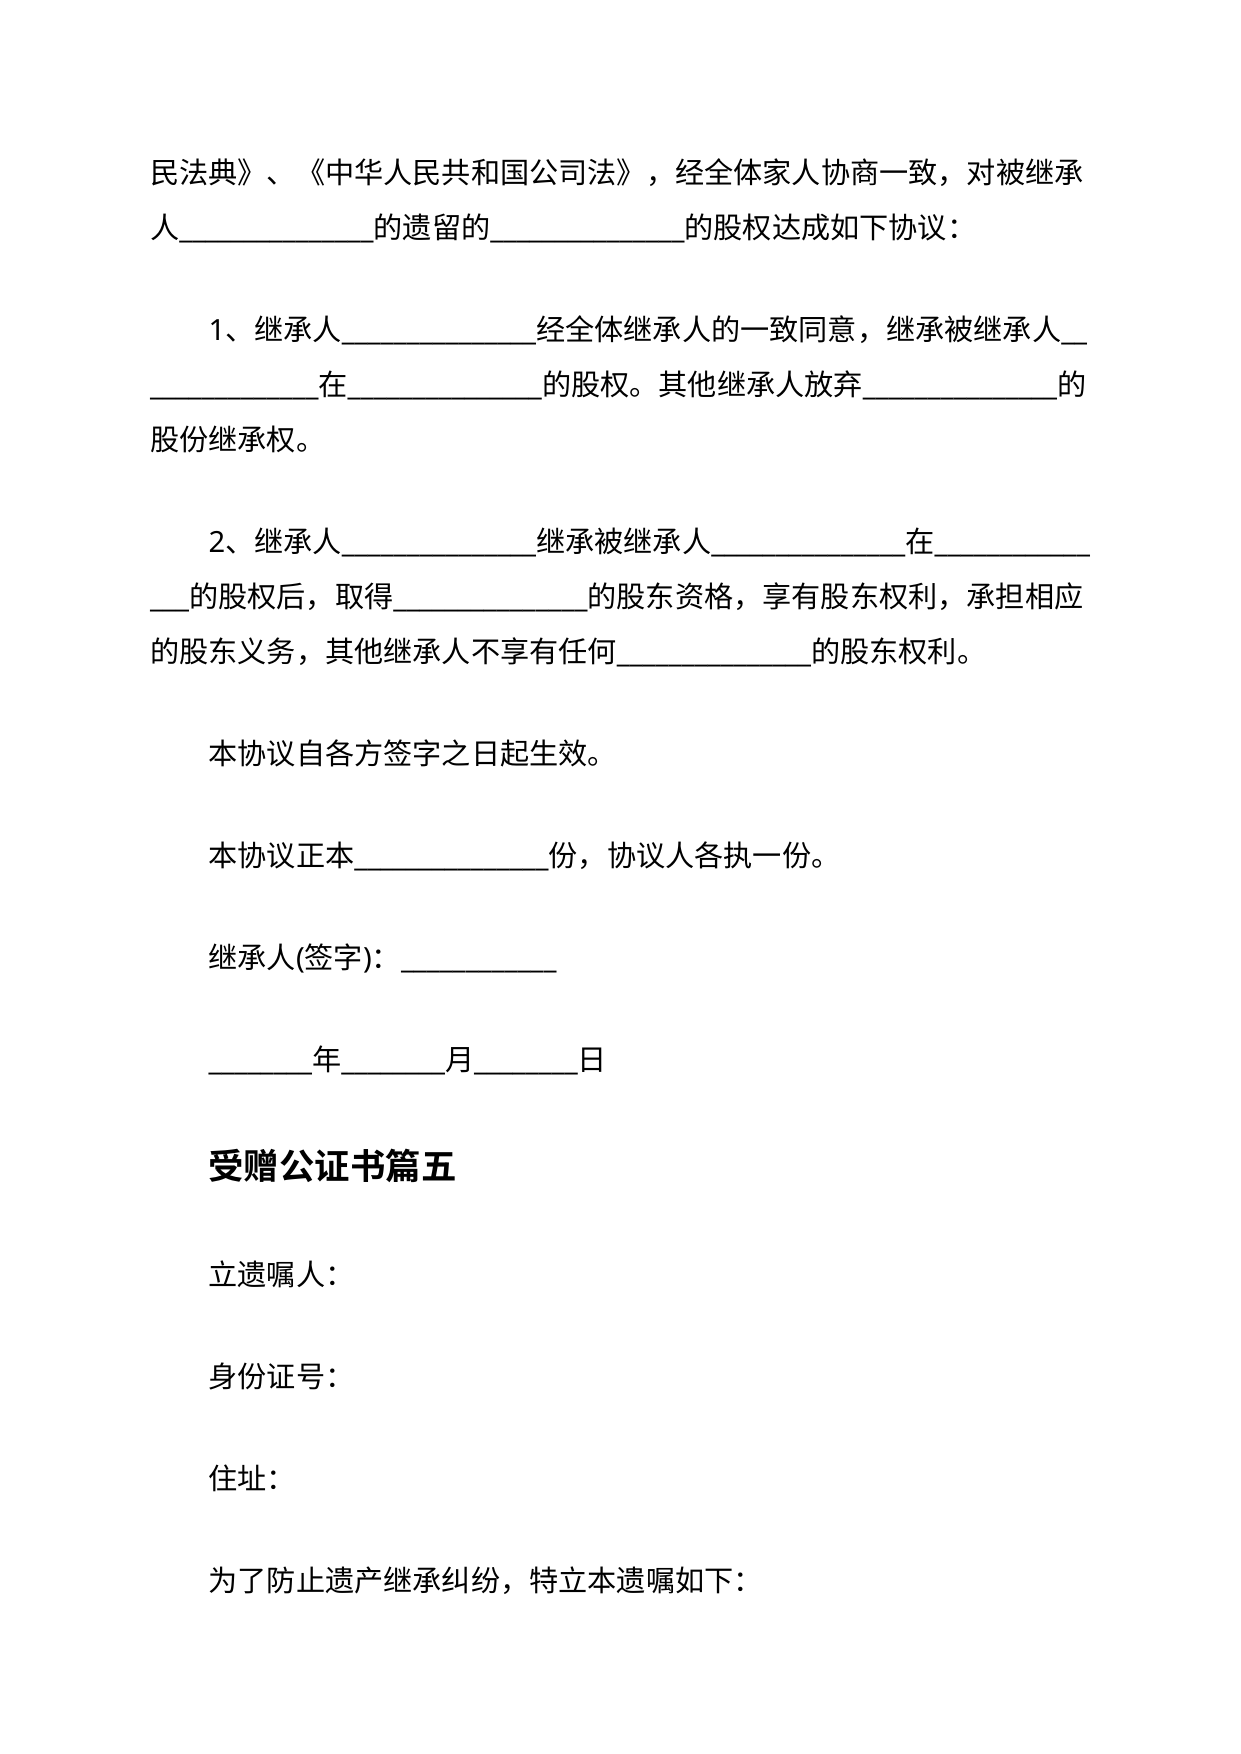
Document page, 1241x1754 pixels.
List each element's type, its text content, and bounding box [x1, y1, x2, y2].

text 继承人(签字)：____________ [150, 934, 1090, 977]
text 2、继承人_______________继承被继承人_______________在_______________的股权后，取得_______________的股东资格，享有股东权利，承担相应的股东义务，其他继承人不享有任何_______________的股东权利。 [150, 519, 1090, 671]
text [150, 150, 1090, 247]
text 本协议正本_______________份，协议人各执一份。 [150, 832, 1090, 875]
text 为了防止遗产继承纠纷，特立本遗嘱如下： [150, 1557, 1090, 1599]
text 立遗嘱人： [150, 1252, 1090, 1294]
text ________年________月________日 [150, 1036, 1090, 1079]
text 住址： [150, 1455, 1090, 1498]
text 1、继承人_______________经全体继承人的一致同意，继承被继承人_______________在_______________的股权。其他继承人放弃_______________的股份继承权。 [150, 307, 1090, 459]
text 本协议自各方签字之日起生效。 [150, 731, 1090, 773]
text 受赠公证书篇五 [150, 1138, 1090, 1189]
text 身份证号： [150, 1353, 1090, 1396]
